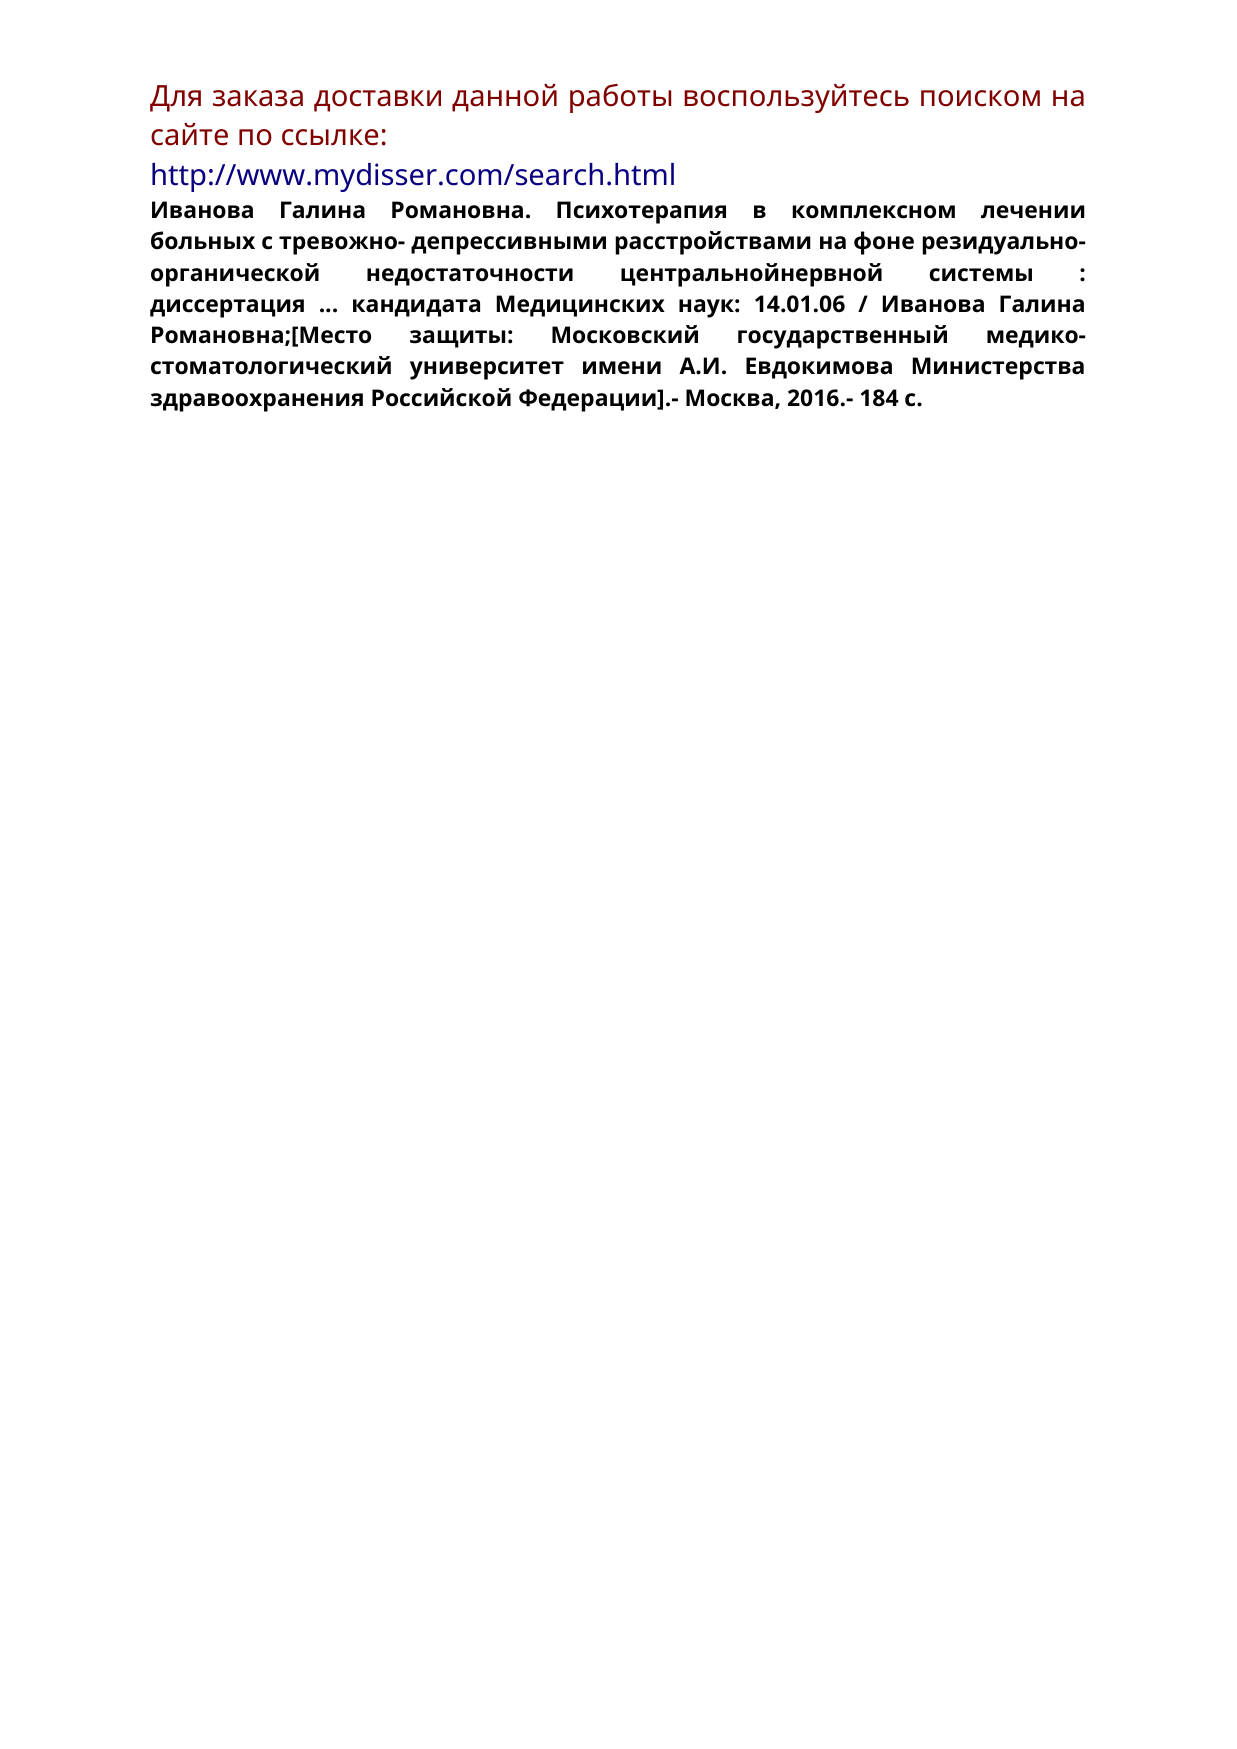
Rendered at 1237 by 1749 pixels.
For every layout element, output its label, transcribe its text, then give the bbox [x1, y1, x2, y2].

text Иванова Галина Романовна. Психотерапия в комплексном лечении больных с тревожно- депрессивными расстройствами на фоне резидуально- органической недостаточности центральнойнервной системы : диссертация ... кандидата Медицинских наук: 14.01.06 / Иванова Галина Романовна;[Место защиты: Московский государственный медико-стоматологический университет имени А.И. Евдокимова Министерства здравоохранения Российской Федерации].- Москва, 2016.- 184 с. [150, 194, 1086, 413]
